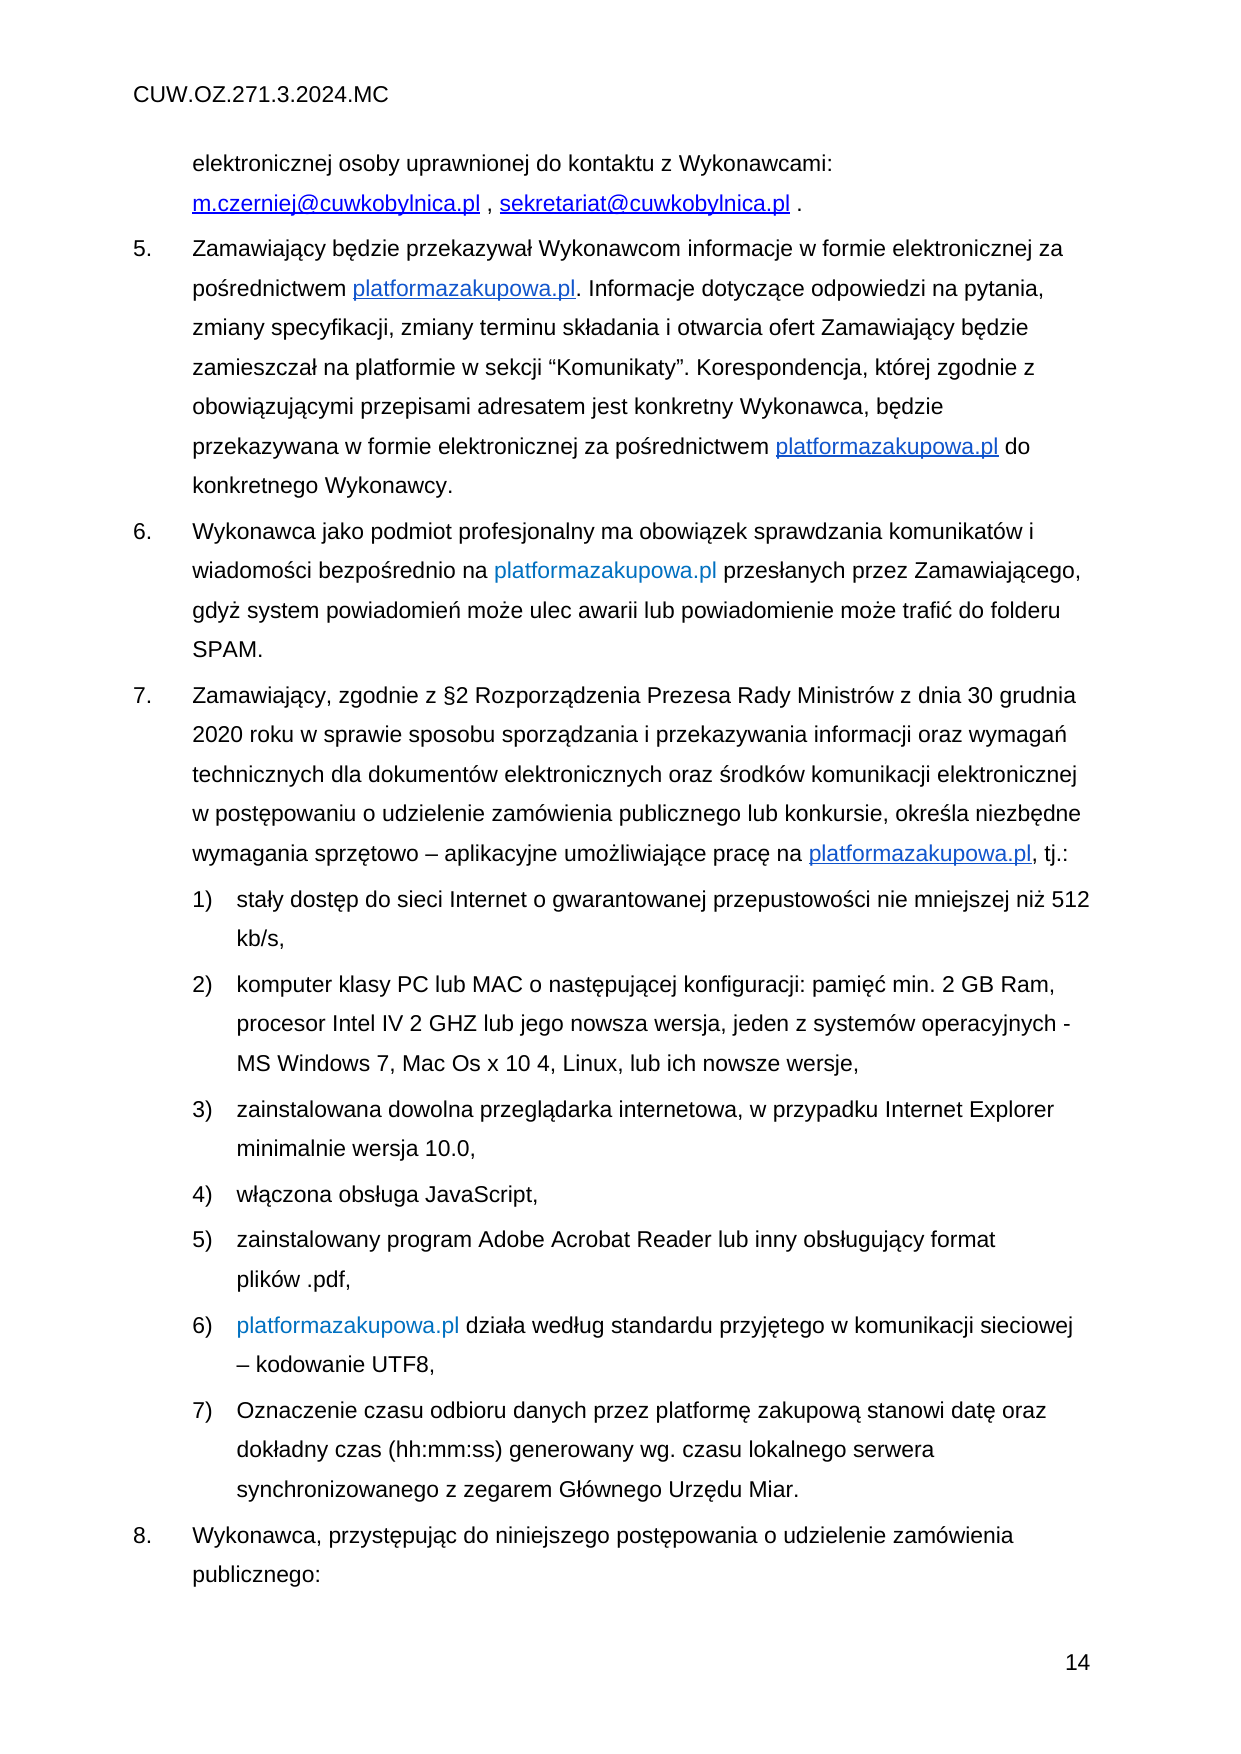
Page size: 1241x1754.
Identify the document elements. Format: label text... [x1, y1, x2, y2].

list Wykonawca jako podmiot profesjonalny ma obowiązek sprawdzania komunikatów i wiadomości bezpośrednio na platformazakupowa.pl przesłanych przez Zamawiającego, gdyż system powiadomień może ulec awarii lub powiadomienie może trafić do folderu SPAM. [133, 518, 1090, 663]
list Zamawiający, zgodnie z §2 Rozporządzenia Prezesa Rady Ministrów z dnia 30 grudnia 2020 roku w sprawie sposobu sporządzania i przekazywania informacji oraz wymagań technicznych dla dokumentów elektronicznych oraz środków komunikacji elektronicznej w postępowaniu o udzielenie zamówienia publicznego lub konkursie, określa niezbędne wymagania sprzętowo – aplikacyjne umożliwiające pracę na platformazakupowa.pl, tj.: [133, 682, 1090, 866]
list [133, 150, 1090, 216]
list zainstalowany program Adobe Acrobat Reader lub inny obsługujący format plików .pdf, [192, 1226, 1090, 1292]
list zainstalowana dowolna przeglądarka internetowa, w przypadku Internet Explorer minimalnie wersja 10.0, [192, 1096, 1090, 1161]
list Oznaczenie czasu odbioru danych przez platformę zakupową stanowi datę oraz dokładny czas (hh:mm:ss) generowany wg. czasu lokalnego serwera synchronizowanego z zegarem Głównego Urzędu Miar. [192, 1397, 1090, 1502]
list Wykonawca, przystępując do niniejszego postępowania o udzielenie zamówienia publicznego: [133, 1522, 1090, 1587]
list komputer klasy PC lub MAC o następującej konfiguracji: pamięć min. 2 GB Ram, procesor Intel IV 2 GHZ lub jego nowsza wersja, jeden z systemów operacyjnych - MS Windows 7, Mac Os x 10 4, Linux, lub ich nowsze wersje, [192, 971, 1090, 1076]
list platformazakupowa.pl działa według standardu przyjętego w komunikacji sieciowej – kodowanie UTF8, [192, 1312, 1090, 1377]
list włączona obsługa JavaScript, [192, 1181, 1090, 1207]
list stały dostęp do sieci Internet o gwarantowanej przepustowości nie mniejszej niż 512 kb/s, [192, 886, 1090, 951]
list Zamawiający będzie przekazywał Wykonawcom informacje w formie elektronicznej za pośrednictwem platformazakupowa.pl. Informacje dotyczące odpowiedzi na pytania, zmiany specyfikacji, zmiany terminu składania i otwarcia ofert Zamawiający będzie zamieszczał na platformie w sekcji “Komunikaty”. Korespondencja, której zgodnie z obowiązującymi przepisami adresatem jest konkretny Wykonawca, będzie przekazywana w formie elektronicznej za pośrednictwem platformazakupowa.pl do konkretnego Wykonawcy. [133, 235, 1090, 498]
